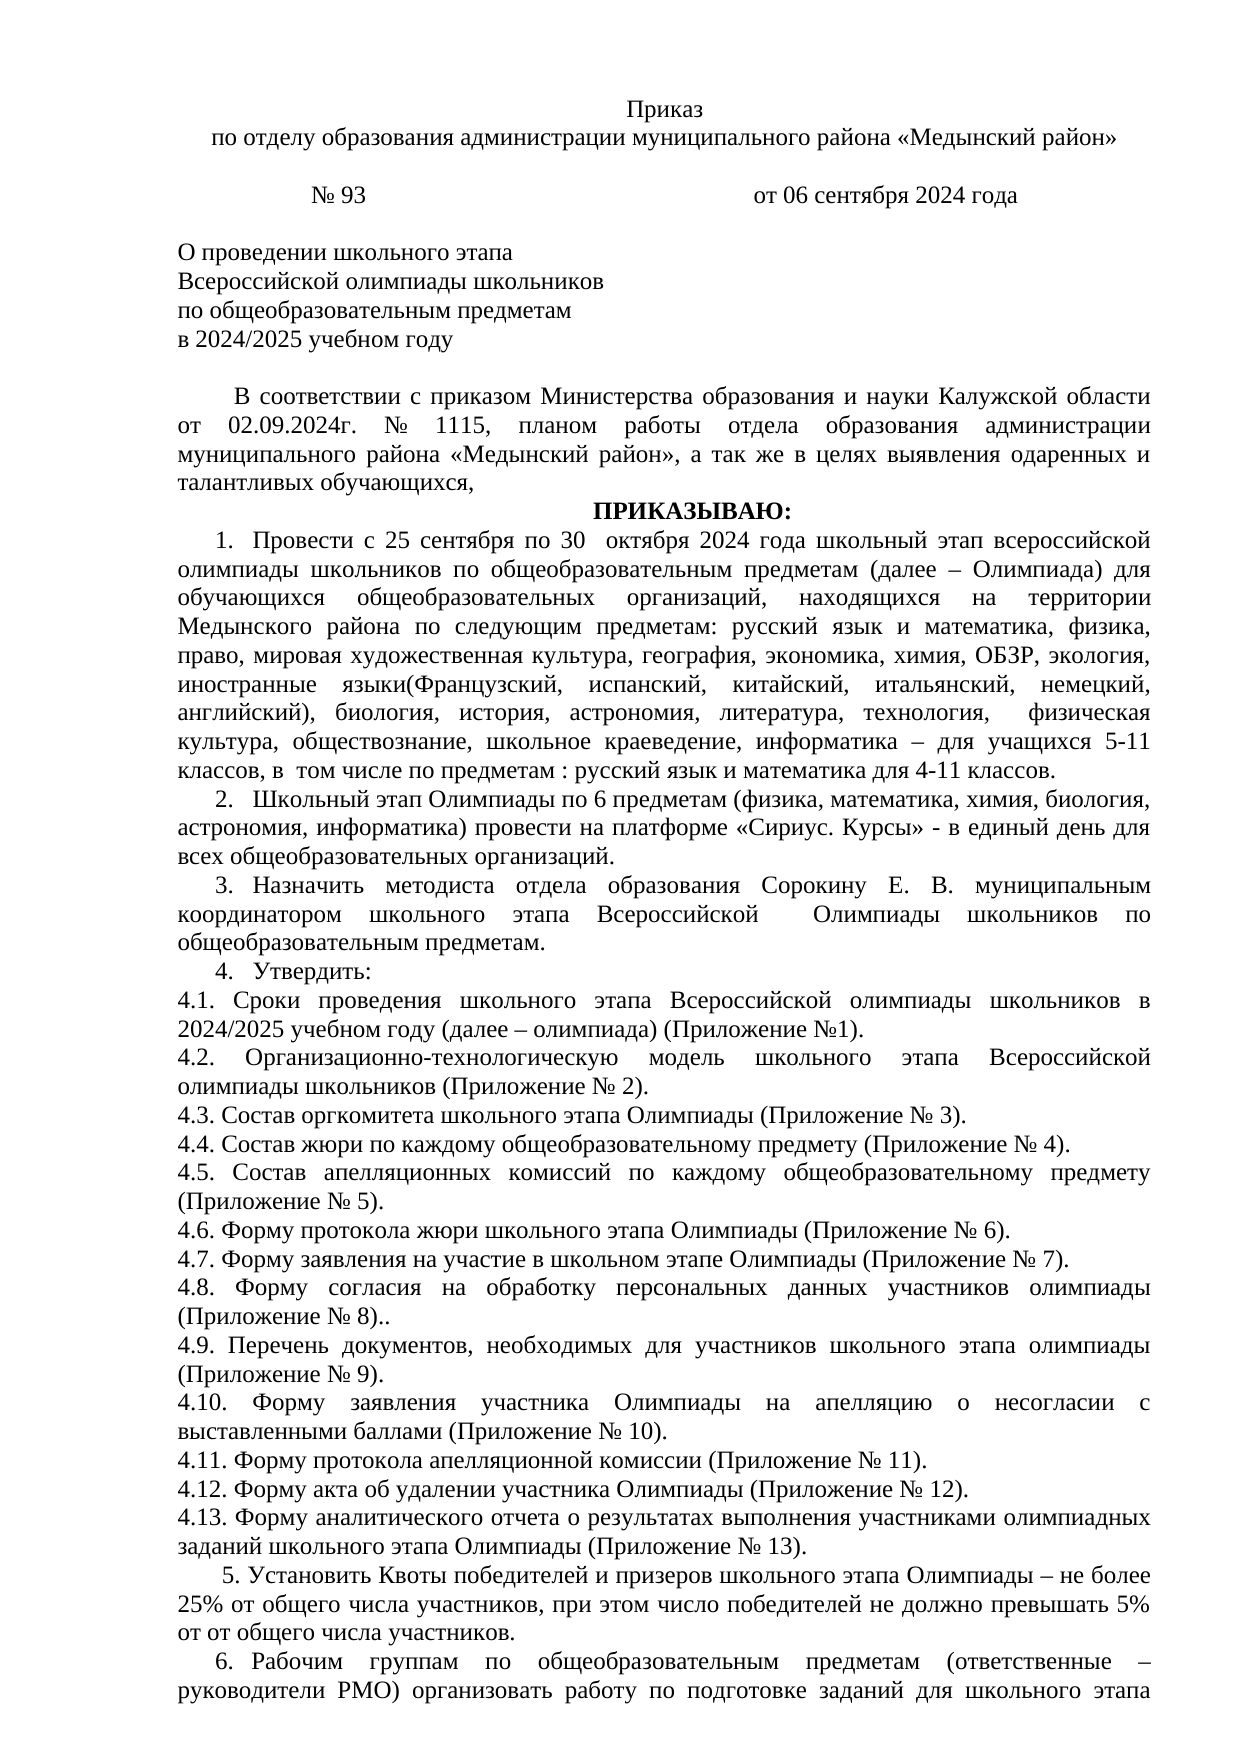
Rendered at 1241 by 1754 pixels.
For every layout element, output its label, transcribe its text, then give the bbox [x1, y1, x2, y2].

text 5. Установить Квоты победителей и призеров школьного этапа Олимпиады – не более 25% от общего числа участников, при этом число победителей не должно превышать 5% от от общего числа участников. [177, 1560, 1152, 1646]
text по общеобразовательным предметам [177, 295, 1152, 324]
text 4.10. Форму заявления участника Олимпиады на апелляцию о несогласии с выставленными баллами (Приложение № 10). [177, 1387, 1152, 1445]
text 4.6. Форму протокола жюри школьного этапа Олимпиады (Приложение № 6). [177, 1215, 1152, 1244]
list Школьный этап Олимпиады по 6 предметам (физика, математика, химия, биология, астрономия, информатика) провести на платформе «Сириус. Курсы» - в единый день для всех общеобразовательных организаций. [177, 784, 1152, 870]
text 4.11. Форму протокола апелляционной комиссии (Приложение № 11). [177, 1445, 1152, 1474]
text 4.8. Форму согласия на обработку персональных данных участников олимпиады (Приложение № 8).. [177, 1272, 1152, 1330]
text Всероссийской олимпиады школьников [177, 266, 1152, 295]
text 4.3. Состав оргкомитета школьного этапа Олимпиады (Приложение № 3). [177, 1100, 1152, 1129]
list Утвердить: [177, 956, 1152, 985]
list Провести с 25 сентября по 30 октября 2024 года школьный этап всероссийской олимпиады школьников по общеобразовательным предметам (далее – Олимпиада) для обучающихся общеобразовательных организаций, находящихся на территории Медынского района по следующим предметам: русский язык и математика, физика, право, мировая художественная культура, география, экономика, химия, ОБЗР, экология, иностранные языки(Французский, испанский, китайский, итальянский, немецкий, английский), биология, история, астрономия, литература, технология, физическая культура, обществознание, школьное краеведение, информатика – для учащихся 5-11 классов, в том числе по предметам : русский язык и математика для 4-11 классов. [177, 525, 1152, 784]
list Назначить методиста отдела образования Сорокину Е. В. муниципальным координатором школьного этапа Всероссийской Олимпиады школьников по общеобразовательным предметам. [177, 870, 1152, 956]
text 4.7. Форму заявления на участие в школьном этапе Олимпиады (Приложение № 7). [177, 1244, 1152, 1272]
text Приказ [177, 94, 1152, 122]
text № 93 от 06 сентября 2024 года [177, 180, 1152, 209]
text 4.12. Форму акта об удалении участника Олимпиады (Приложение № 12). [177, 1474, 1152, 1502]
text 4.2. Организационно-технологическую модель школьного этапа Всероссийской олимпиады школьников (Приложение № 2). [177, 1042, 1152, 1100]
text В соответствии с приказом Министерства образования и науки Калужской области от 02.09.2024г. № 1115, планом работы отдела образования администрации муниципального района «Медынский район», а так же в целях выявления одаренных и талантливых обучающихся, [177, 381, 1152, 496]
text 4.1. Сроки проведения школьного этапа Всероссийской олимпиады школьников в 2024/2025 учебном году (далее – олимпиада) (Приложение №1). [177, 985, 1152, 1042]
text ПРИКАЗЫВАЮ: [177, 496, 1152, 525]
text 4.9. Перечень документов, необходимых для участников школьного этапа олимпиады (Приложение № 9). [177, 1330, 1152, 1387]
text в 2024/2025 учебном году [177, 324, 1152, 352]
text по отделу образования администрации муниципального района «Медынский район» [177, 122, 1152, 151]
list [177, 1646, 1152, 1704]
text О проведении школьного этапа [177, 237, 1152, 266]
text 4.4. Состав жюри по каждому общеобразовательному предмету (Приложение № 4). [177, 1129, 1152, 1157]
text 4.13. Форму аналитического отчета о результатах выполнения участниками олимпиадных заданий школьного этапа Олимпиады (Приложение № 13). [177, 1502, 1152, 1560]
text 4.5. Состав апелляционных комиссий по каждому общеобразовательному предмету (Приложение № 5). [177, 1157, 1152, 1215]
